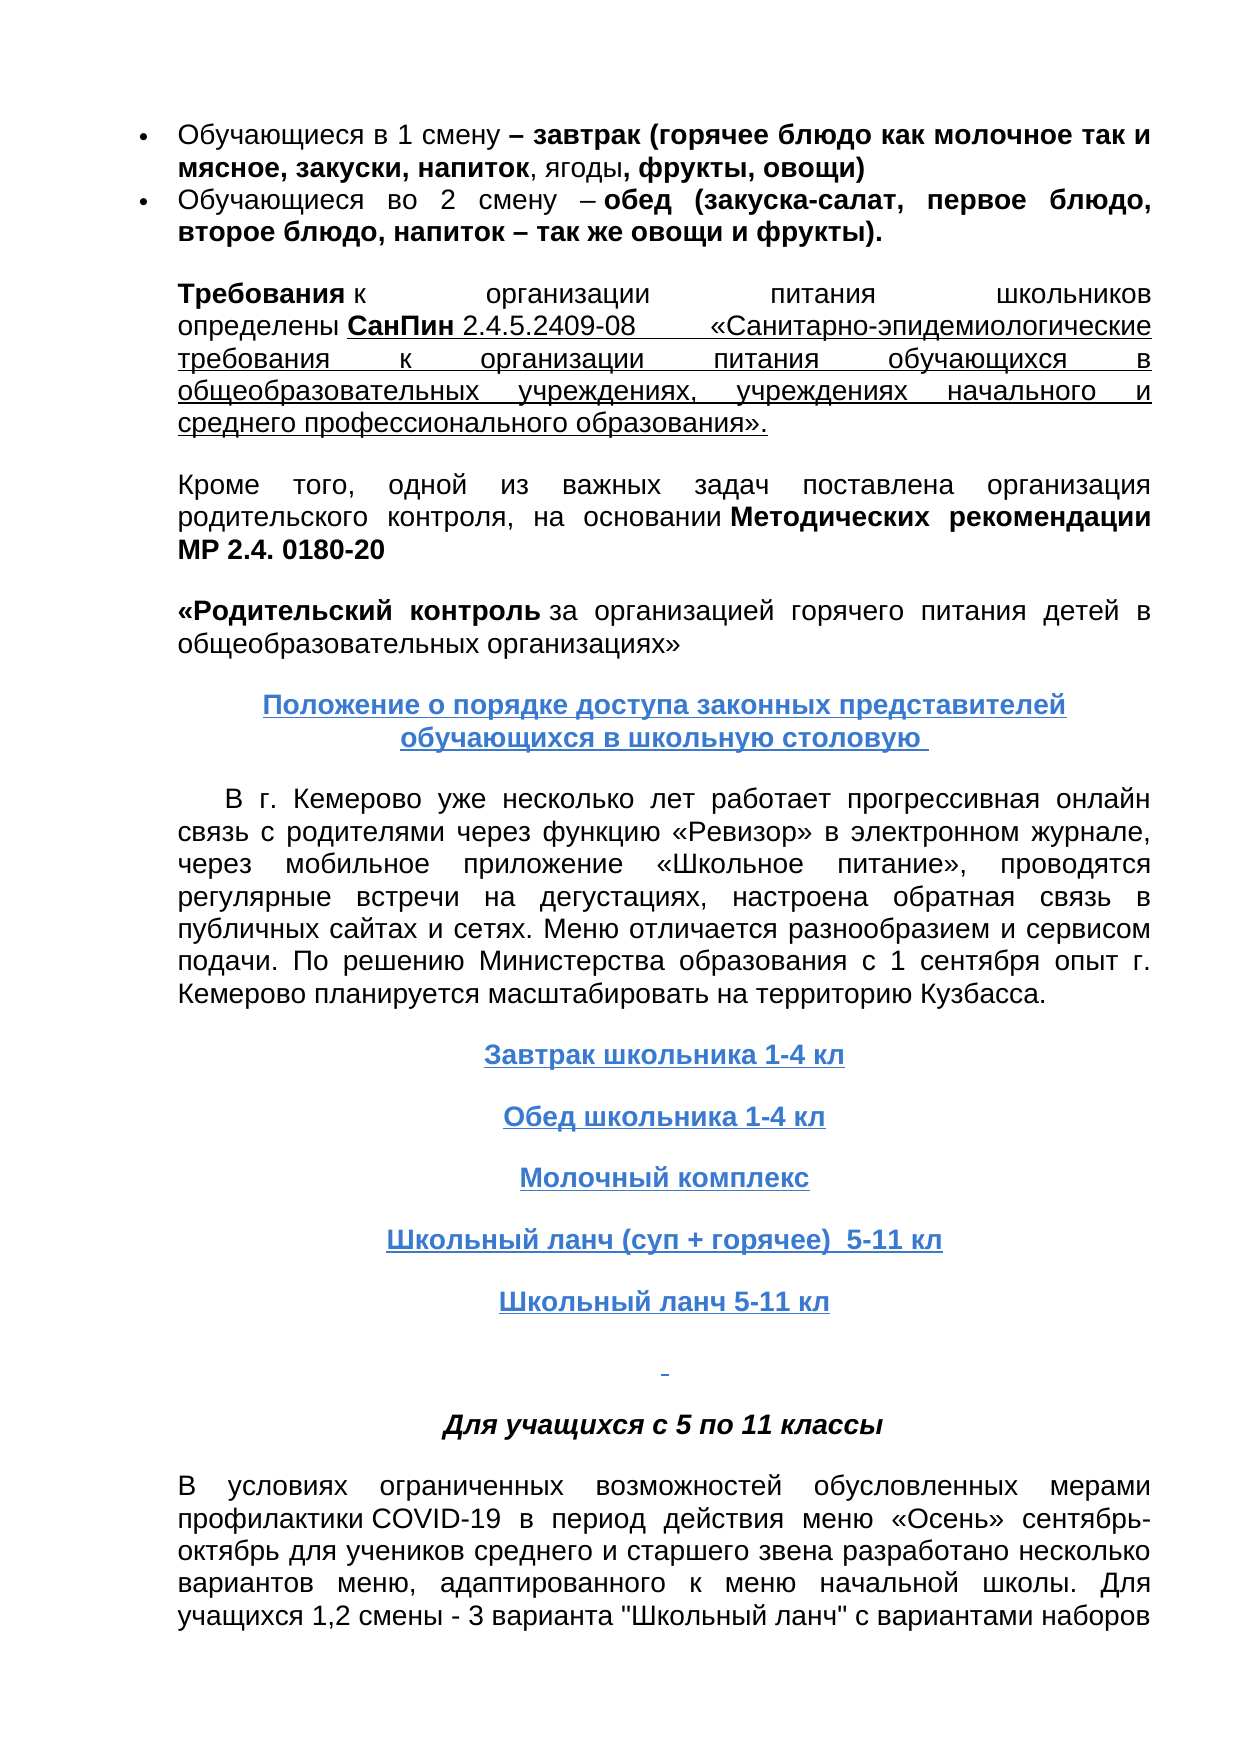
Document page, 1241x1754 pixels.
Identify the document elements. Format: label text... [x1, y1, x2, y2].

text «Родительский контроль за организацией горячего питания детей в общеобразовательных организациях» [177, 594, 1152, 659]
text Для учащихся с 5 по 11 классы [177, 1408, 1152, 1440]
list Обучающиеся в 1 смену – завтрак (горячее блюдо как молочное так и мясное, закуски, напиток, ягоды, фрукты, овощи) [140, 118, 1152, 183]
text Требования к организации питания школьников определены СанПин 2.4.5.2409-08 «Санитарно-эпидемиологические требования к организации питания обучающихся в общеобразовательных учреждениях, учреждениях начального и среднего профессионального образования». [177, 277, 1152, 370]
text Положение о порядке доступа законных представителей обучающихся в школьную столовую [177, 688, 1152, 753]
text Завтрак школьника 1-4 кл [177, 1038, 1152, 1071]
text Обед школьника 1-4 кл [177, 1100, 1152, 1132]
text Кроме того, одной из важных задач поставлена организация родительского контроля, на основании Методических рекомендации МР 2.4. 0180-20 [177, 468, 1152, 565]
text Школьный ланч (суп + горячее) 5-11 кл [177, 1223, 1152, 1255]
text Требования к организации питания школьников определены СанПин 2.4.5.2409-08 «Санитарно-эпидемиологические требования к организации питания обучающихся в общеобразовательных учреждениях, учреждениях начального и среднего профессионального образования». [177, 403, 1152, 439]
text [177, 1469, 1152, 1631]
text В г. Кемерово уже несколько лет работает прогрессивная онлайн связь с родителями через функцию «Ревизор» в электронном журнале, через мобильное приложение «Школьное питание», проводятся регулярные встречи на дегустациях, настроена обратная связь в публичных сайтах и сетях. Меню отличается разнообразием и сервисом подачи. По решению Министерства образования с 1 сентября опыт г. Кемерово планируется масштабировать на территорию Кузбасса. [177, 782, 1152, 1009]
text Требования к организации питания школьников определены СанПин 2.4.5.2409-08 «Санитарно-эпидемиологические требования к организации питания обучающихся в общеобразовательных учреждениях, учреждениях начального и среднего профессионального образования». [177, 371, 1152, 402]
text Школьный ланч 5-11 кл [177, 1284, 1152, 1317]
text Молочный комплекс [177, 1161, 1152, 1194]
list Обучающиеся во 2 смену – обед (закуска-салат, первое блюдо, второе блюдо, напиток – так же овощи и фрукты). [140, 183, 1152, 248]
